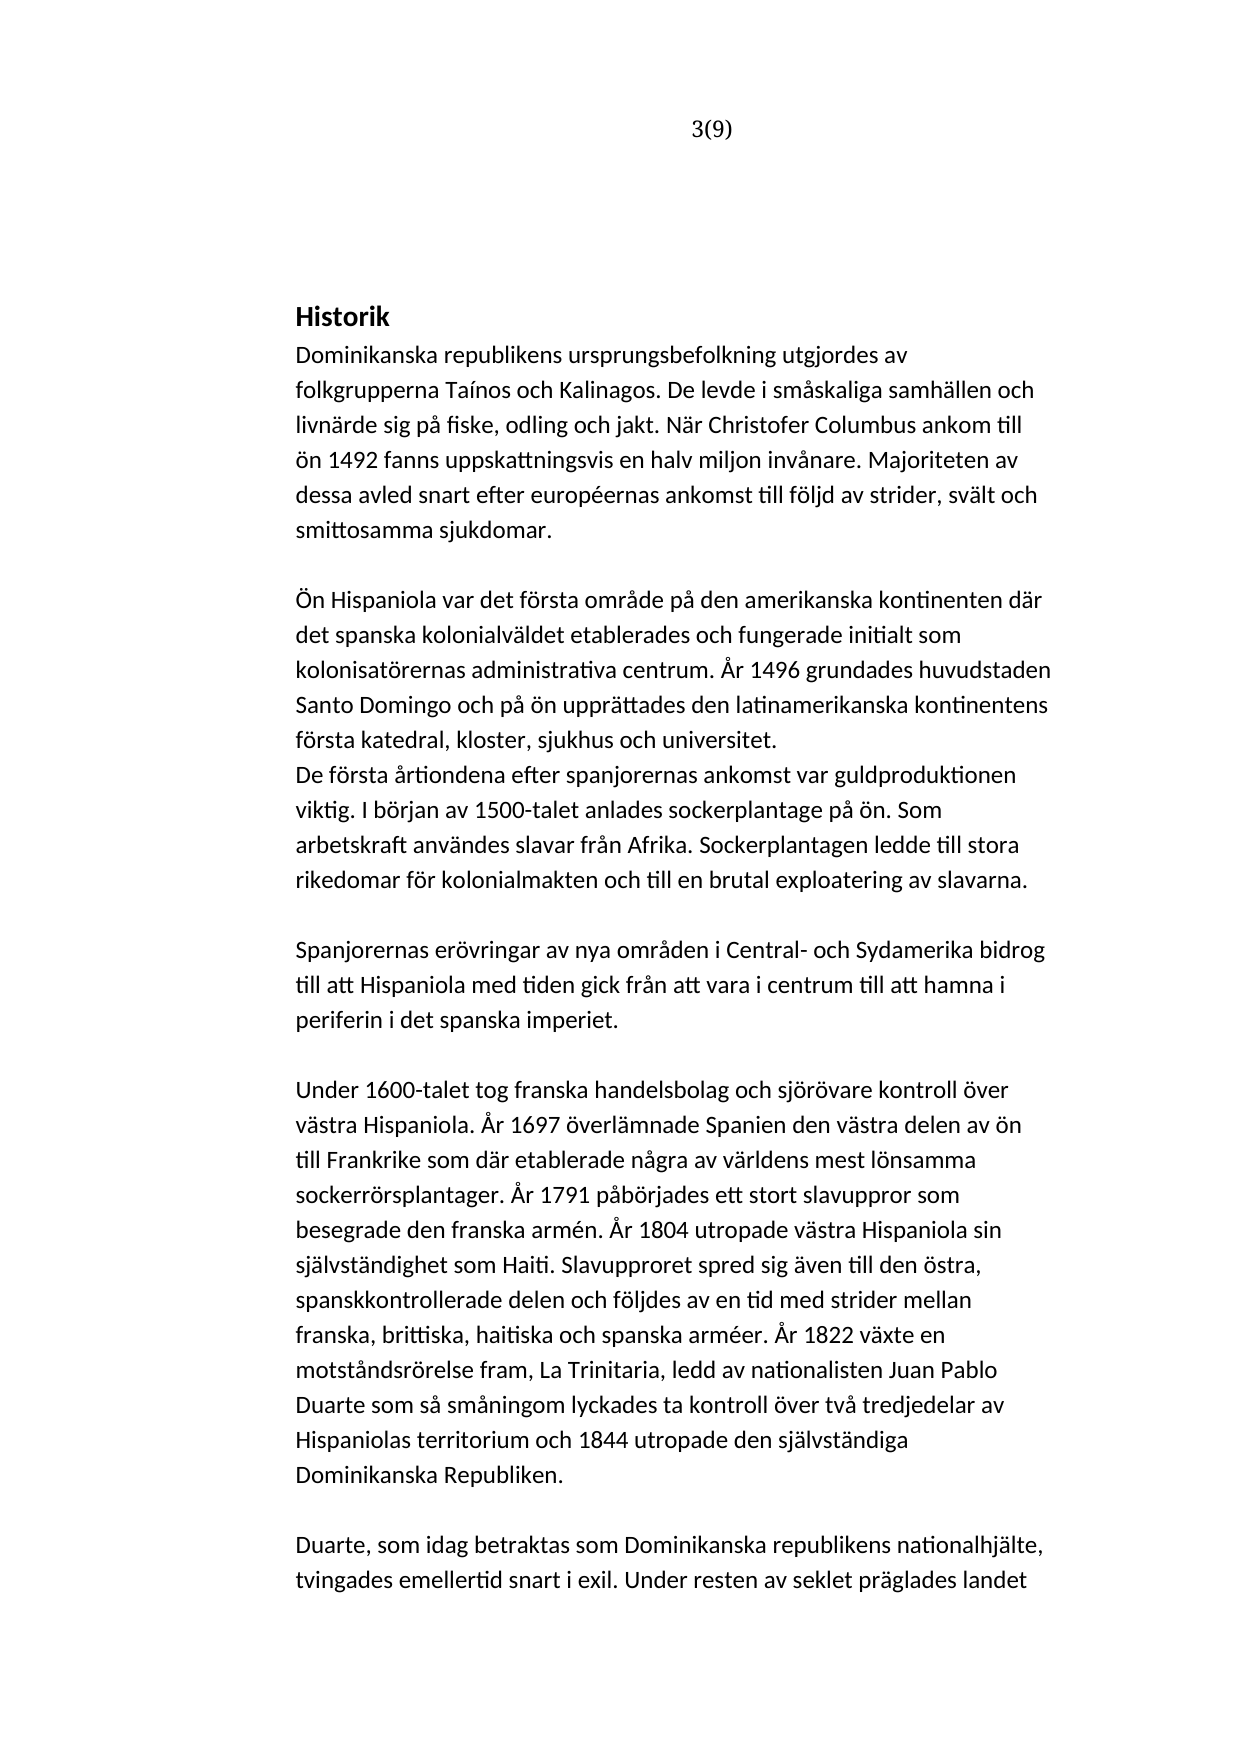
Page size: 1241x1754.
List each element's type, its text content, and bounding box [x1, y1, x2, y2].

text Ön Hispaniola var det första område på den amerikanska kontinenten där det spanska kolonialväldet etablerades och fungerade initialt som kolonisatörernas administrativa centrum. År 1496 grundades huvudstaden Santo Domingo och på ön upprättades den latinamerikanska kontinentens första katedral, kloster, sjukhus och universitet. [295, 584, 1053, 755]
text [295, 1529, 1053, 1595]
text Under 1600-talet tog franska handelsbolag och sjörövare kontroll över västra Hispaniola. År 1697 överlämnade Spanien den västra delen av ön till Frankrike som där etablerade några av världens mest lönsamma sockerrörsplantager. År 1791 påbörjades ett stort slavuppror som besegrade den franska armén. År 1804 utropade västra Hispaniola sin självständighet som Haiti. Slavupproret spred sig även till den östra, spanskkontrollerade delen och följdes av en tid med strider mellan franska, brittiska, haitiska och spanska arméer. År 1822 växte en motståndsrörelse fram, La Trinitaria, ledd av nationalisten Juan Pablo Duarte som så småningom lyckades ta kontroll över två tredjedelar av Hispaniolas territorium och 1844 utropade den självständiga Dominikanska Republiken. [295, 1074, 1053, 1490]
text Dominikanska republikens ursprungsbefolkning utgjordes av folkgrupperna Taínos och Kalinagos. De levde i småskaliga samhällen och livnärde sig på fiske, odling och jakt. När Christofer Columbus ankom till ön 1492 fanns uppskattningsvis en halv miljon invånare. Majoriteten av dessa avled snart efter européernas ankomst till följd av strider, svält och smittosamma sjukdomar. [295, 339, 1053, 545]
text Spanjorernas erövringar av nya områden i Central- och Sydamerika bidrog till att Hispaniola med tiden gick från att vara i centrum till att hamna i periferin i det spanska imperiet. [295, 934, 1053, 1035]
text De första årtiondena efter spanjorernas ankomst var guldproduktionen viktig. I början av 1500-talet anlades sockerplantage på ön. Som arbetskraft användes slavar från Afrika. Sockerplantagen ledde till stora rikedomar för kolonialmakten och till en brutal exploatering av slavarna. [295, 759, 1053, 895]
text Historik [295, 298, 1053, 334]
